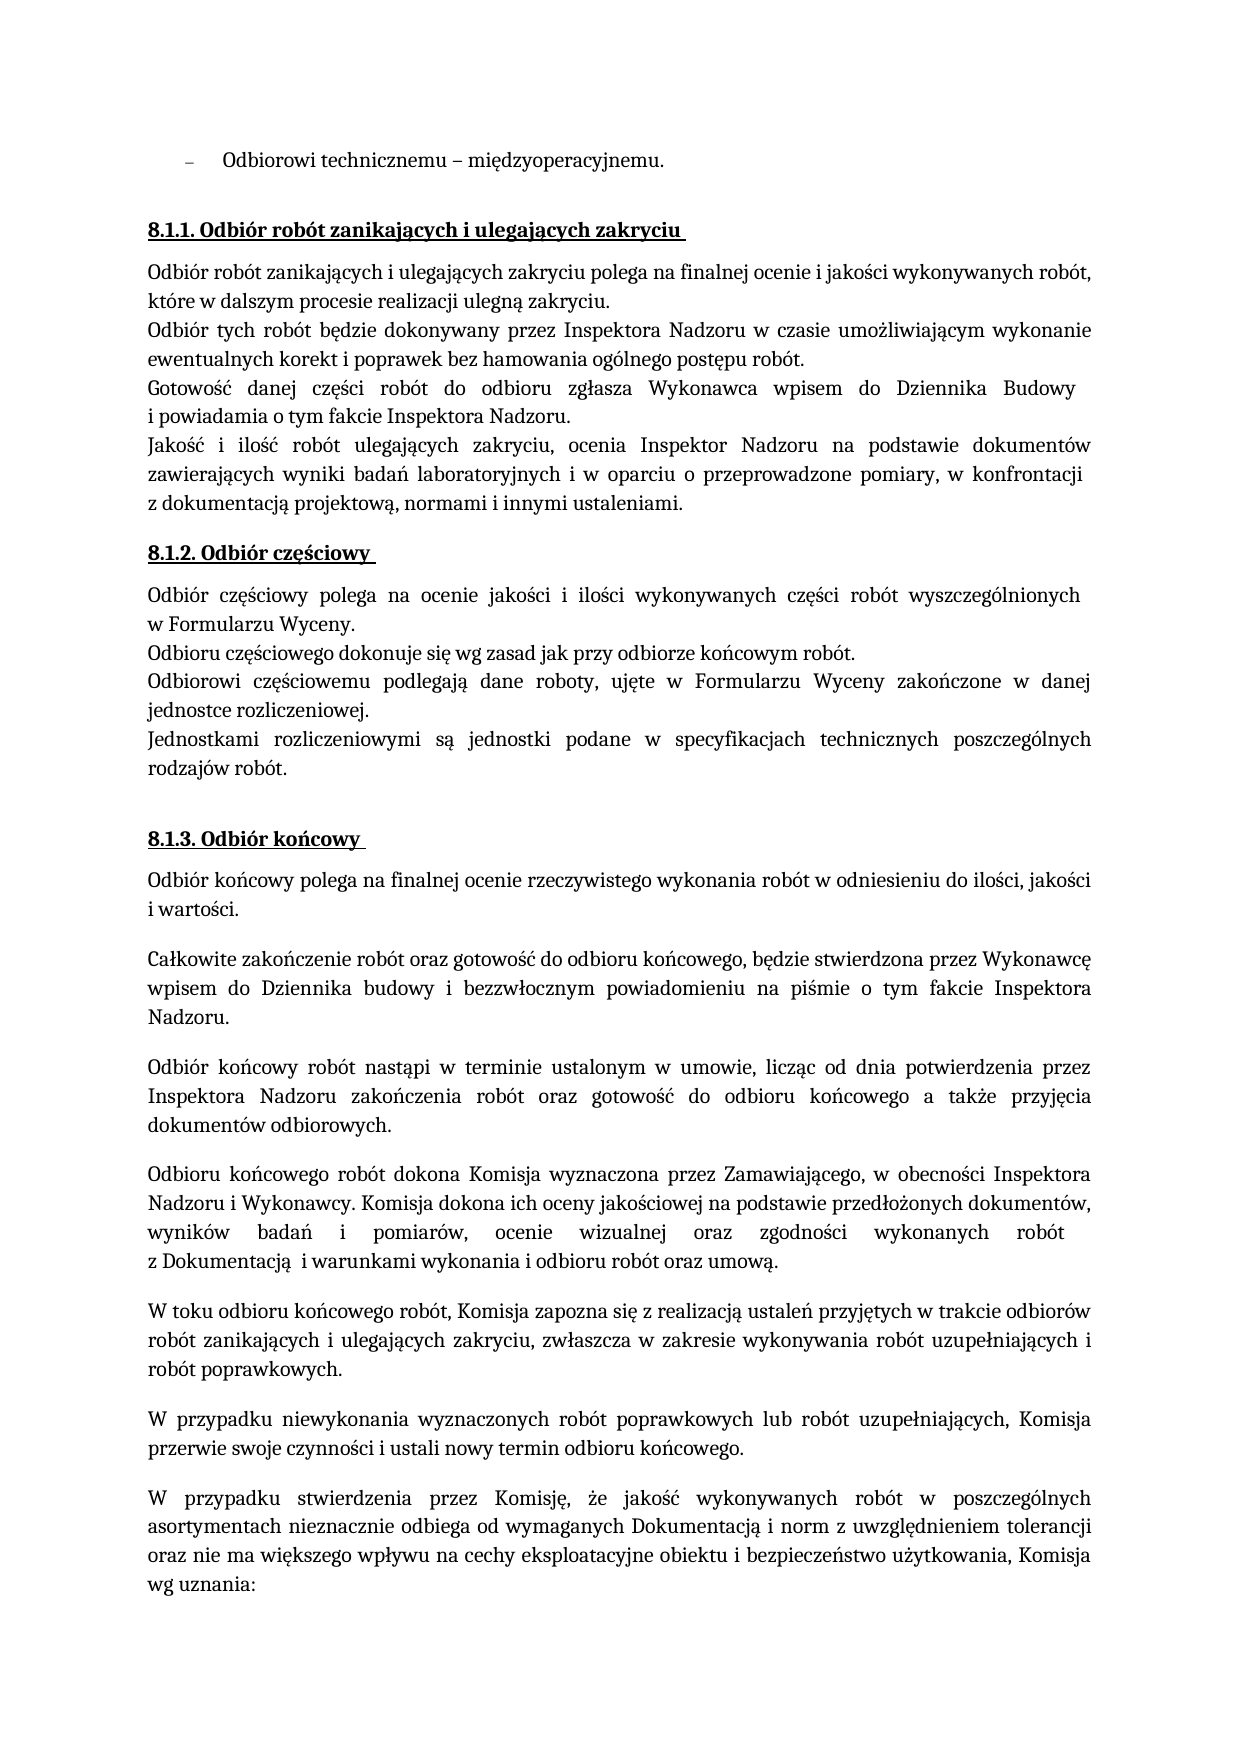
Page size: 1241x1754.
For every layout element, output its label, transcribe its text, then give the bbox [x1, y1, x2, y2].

text Jednostkami rozliczeniowymi są jednostki podane w specyfikacjach technicznych poszczególnych rodzajów robót. [148, 727, 1093, 781]
text Odbiór końcowy polega na finalnej ocenie rzeczywistego wykonania robót w odniesieniu do ilości, jakości i wartości. [148, 868, 1093, 922]
text W toku odbioru końcowego robót, Komisja zapozna się z realizacją ustaleń przyjętych w trakcie odbiorów robót zanikających i ulegających zakryciu, zwłaszcza w zakresie wykonywania robót uzupełniających i robót poprawkowych. [148, 1299, 1093, 1382]
text Całkowite zakończenie robót oraz gotowość do odbioru końcowego, będzie stwierdzona przez Wykonawcę wpisem do Dziennika budowy i bezzwłocznym powiadomieniu na piśmie o tym fakcie Inspektora Nadzoru. [148, 947, 1093, 1030]
subtitle 8.1.3. Odbiór końcowy [148, 827, 1093, 852]
text Odbiór końcowy robót nastąpi w terminie ustalonym w umowie, licząc od dnia potwierdzenia przez Inspektora Nadzoru zakończenia robót oraz gotowość do odbioru końcowego a także przyjęcia dokumentów odbiorowych. [148, 1054, 1093, 1138]
text Gotowość danej części robót do odbioru zgłasza Wykonawca wpisem do Dziennika Budowy i powiadamia o tym fakcie Inspektora Nadzoru. [148, 375, 1093, 429]
text Odbioru końcowego robót dokona Komisja wyznaczona przez Zamawiającego, w obecności Inspektora Nadzoru i Wykonawcy. Komisja dokona ich oceny jakościowej na podstawie przedłożonych dokumentów, wyników badań i pomiarów, ocenie wizualnej oraz zgodności wykonanych robót z Dokumentacją i warunkami wykonania i odbioru robót oraz umową. [148, 1162, 1093, 1274]
text Jakość i ilość robót ulegających zakryciu, ocenia Inspektor Nadzoru na podstawie dokumentów zawierających wyniki badań laboratoryjnych i w oparciu o przeprowadzone pomiary, w konfrontacji z dokumentacją projektową, normami i innymi ustaleniami. [148, 433, 1093, 516]
text W przypadku niewykonania wyznaczonych robót poprawkowych lub robót uzupełniających, Komisja przerwie swoje czynności i ustali nowy termin odbioru końcowego. [148, 1407, 1093, 1461]
subtitle 8.1.2. Odbiór częściowy [148, 541, 1093, 566]
subtitle 8.1.1. Odbiór robót zanikających i ulegających zakryciu [148, 218, 1093, 243]
text Odbiór robót zanikających i ulegających zakryciu polega na finalnej ocenie i jakości wykonywanych robót, które w dalszym procesie realizacji ulegną zakryciu. [148, 259, 1093, 314]
text W przypadku stwierdzenia przez Komisję, że jakość wykonywanych robót w poszczególnych asortymentach nieznacznie odbiega od wymaganych Dokumentacją i norm z uwzględnieniem tolerancji oraz nie ma większego wpływu na cechy eksploatacyjne obiektu i bezpieczeństwo użytkowania, Komisja wg uznania: [148, 1485, 1093, 1597]
list Odbiorowi technicznemu – międzyoperacyjnemu. [185, 148, 1093, 173]
text Odbiór częściowy polega na ocenie jakości i ilości wykonywanych części robót wyszczególnionych w Formularzu Wyceny. [148, 582, 1093, 637]
text Odbiór tych robót będzie dokonywany przez Inspektora Nadzoru w czasie umożliwiającym wykonanie ewentualnych korekt i poprawek bez hamowania ogólnego postępu robót. [148, 317, 1093, 372]
text Odbioru częściowego dokonuje się wg zasad jak przy odbiorze końcowym robót. [148, 640, 1093, 666]
text Odbiorowi częściowemu podlegają dane roboty, ujęte w Formularzu Wyceny zakończone w danej jednostce rozliczeniowej. [148, 669, 1093, 723]
